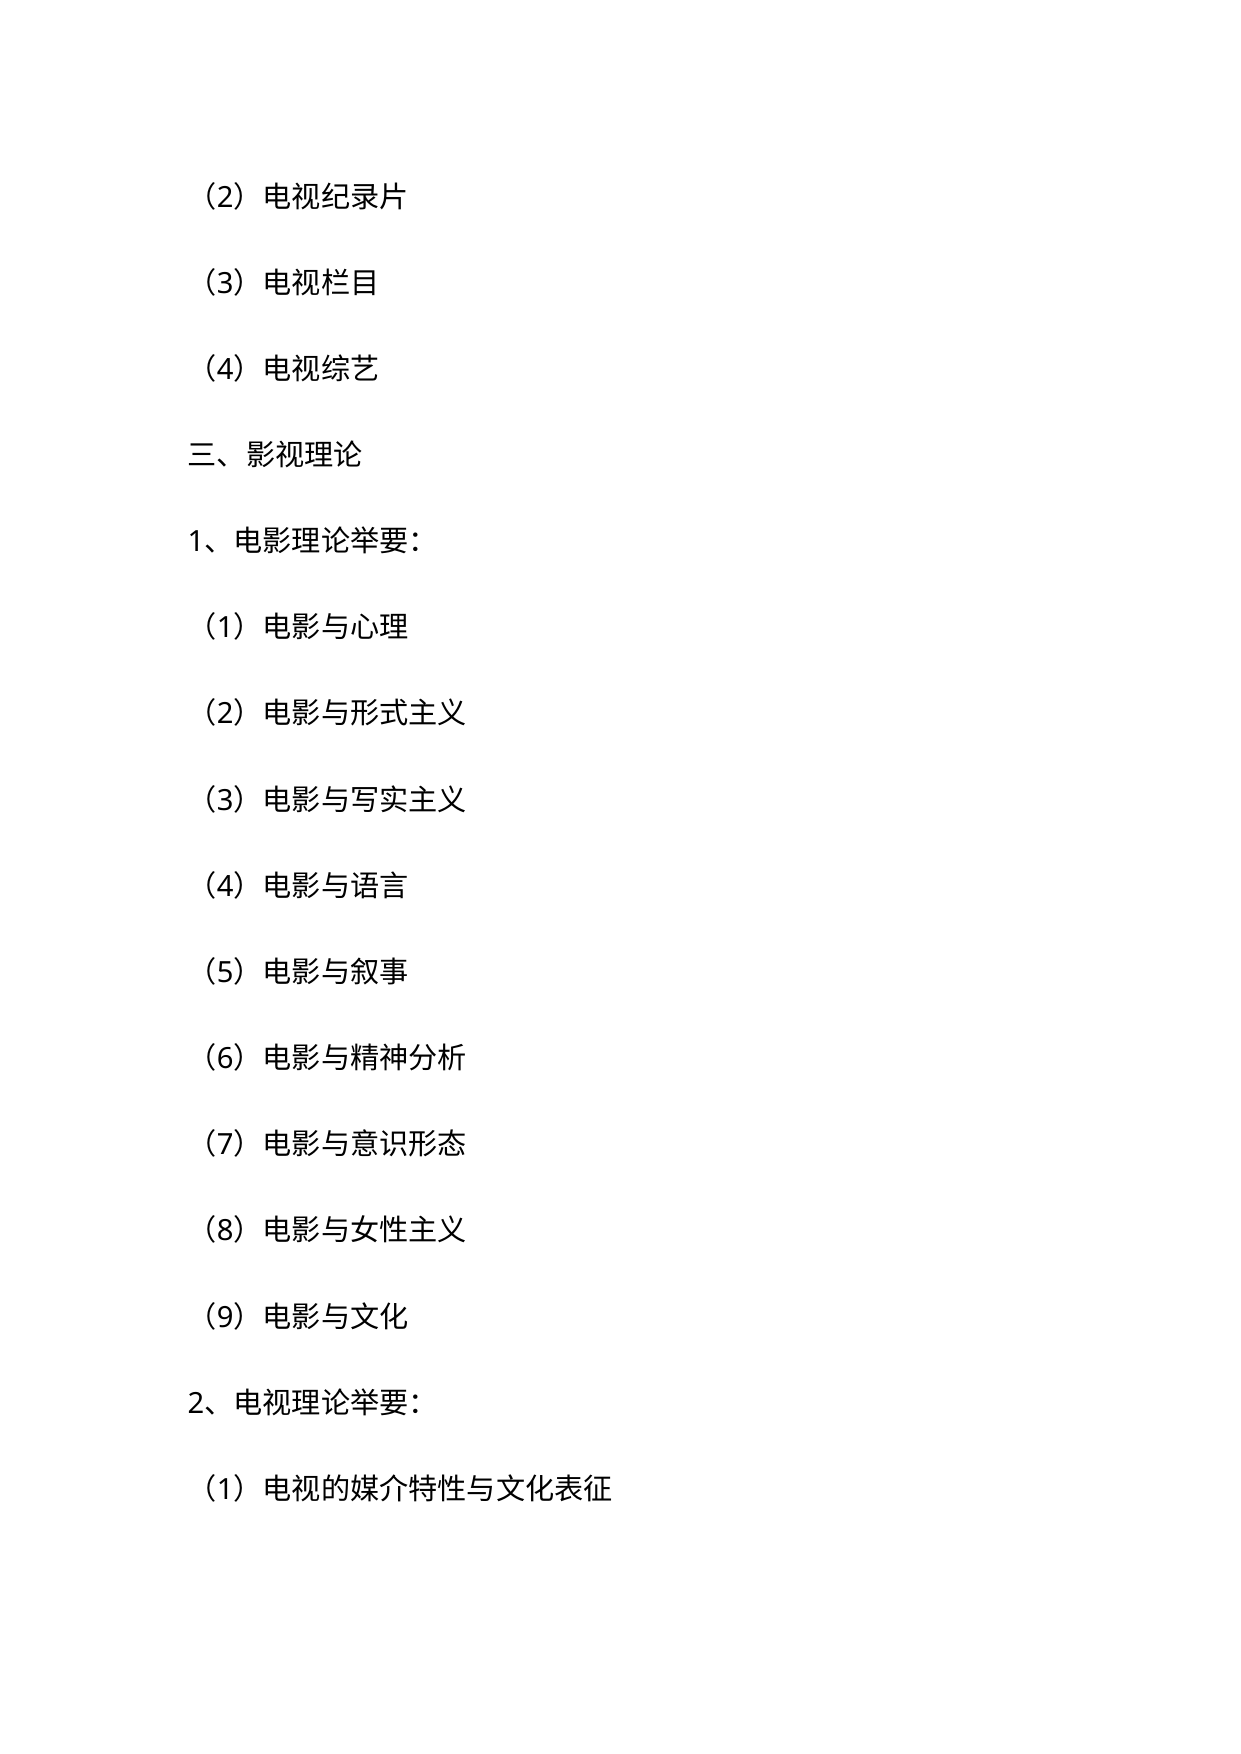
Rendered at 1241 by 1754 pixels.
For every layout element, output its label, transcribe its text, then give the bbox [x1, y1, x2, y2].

list 1、电影理论举要： [187, 507, 1053, 572]
list （2）电视纪录片 [187, 162, 1053, 227]
list （1）电影与心理 [187, 593, 1053, 658]
list （7）电影与意识形态 [187, 1109, 1053, 1174]
list 2、电视理论举要： [187, 1368, 1053, 1433]
list （6）电影与精神分析 [187, 1023, 1053, 1088]
list （4）电影与语言 [187, 851, 1053, 916]
list （5）电影与叙事 [187, 937, 1053, 1002]
list （9）电影与文化 [187, 1282, 1053, 1347]
list （1）电视的媒介特性与文化表征 [187, 1454, 1053, 1519]
list （8）电影与女性主义 [187, 1196, 1053, 1261]
list （2）电影与形式主义 [187, 679, 1053, 744]
list （4）电视综艺 [187, 334, 1053, 399]
list （3）电视栏目 [187, 248, 1053, 313]
list （3）电影与写实主义 [187, 765, 1053, 830]
list 三、影视理论 [187, 420, 1053, 485]
